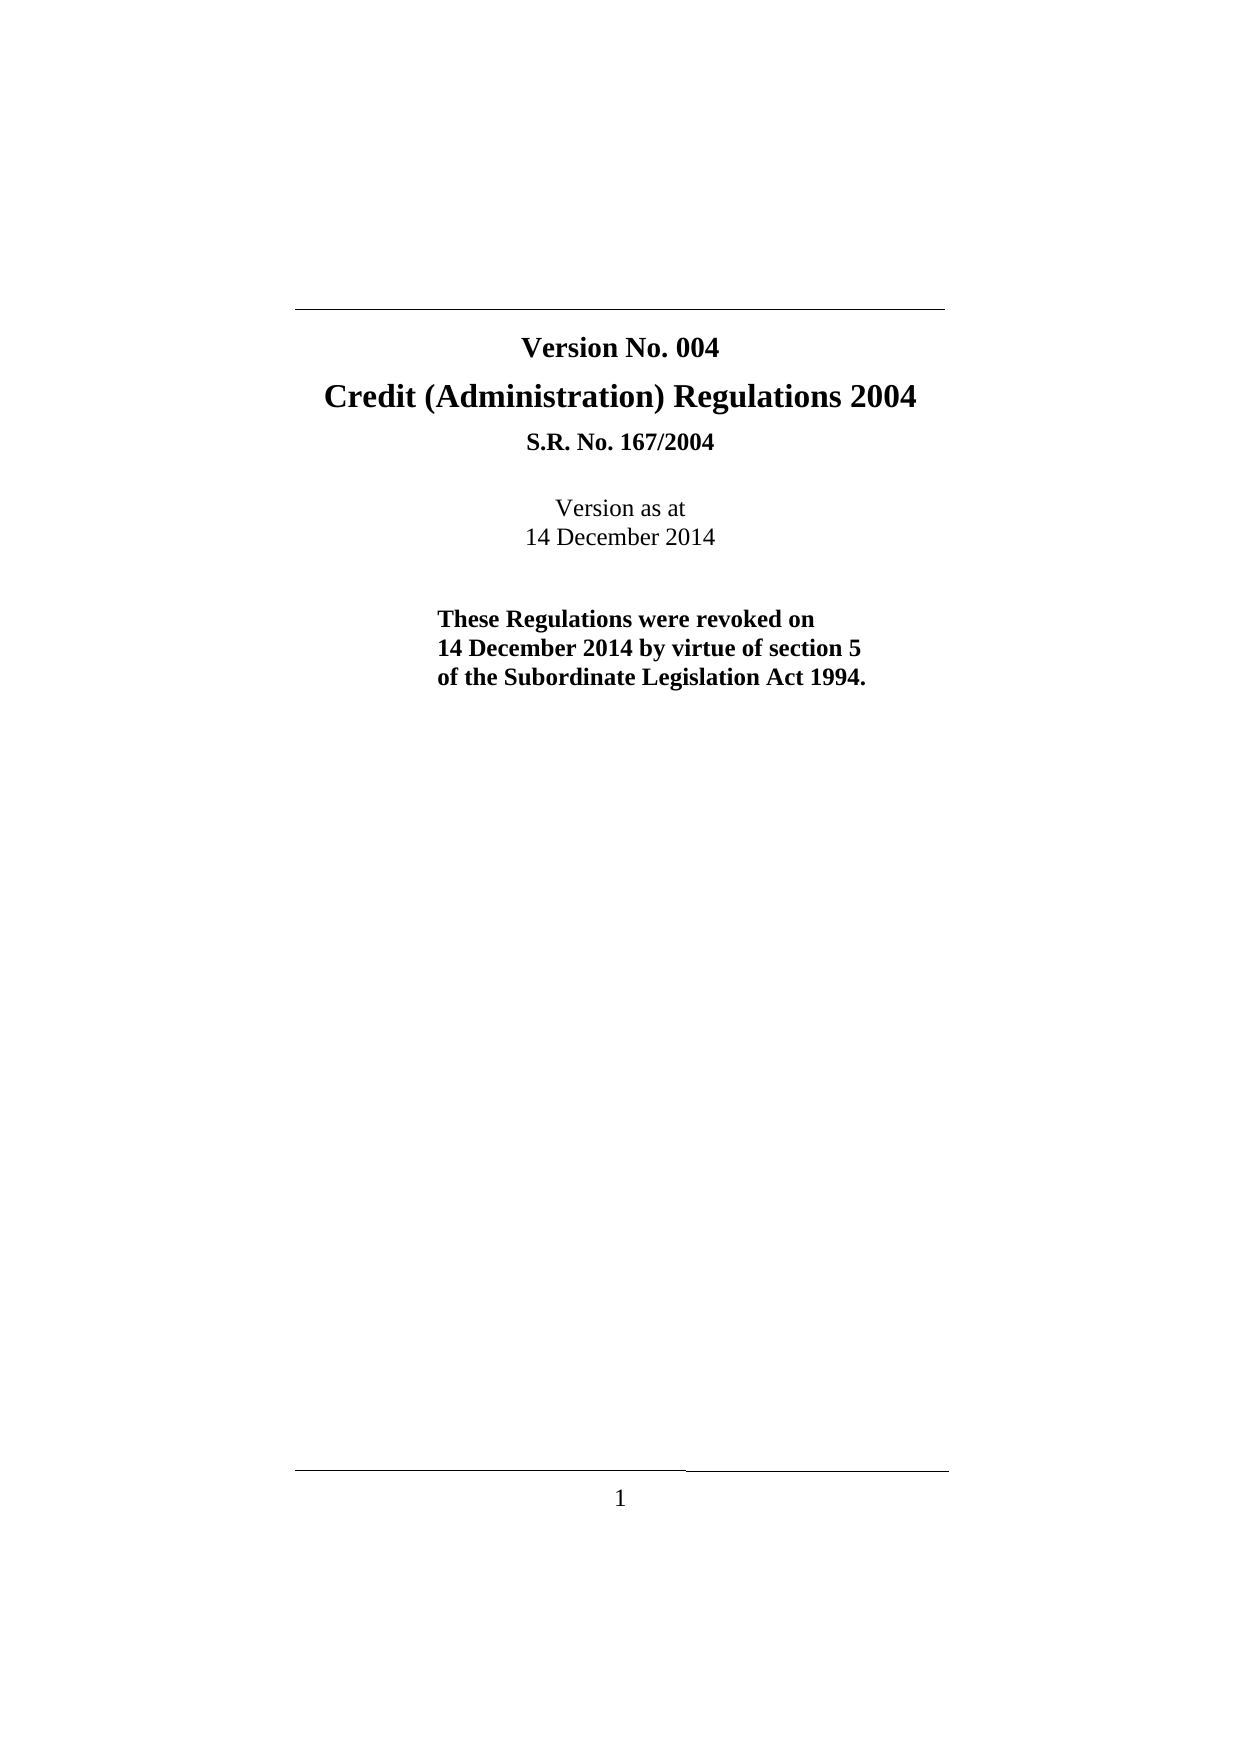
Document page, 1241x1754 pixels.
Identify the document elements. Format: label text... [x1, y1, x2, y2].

text Version as at 14 December 2014 [295, 493, 945, 551]
text Credit (Administration) Regulations 2004 [295, 376, 945, 414]
text S.R. No. 167/2004 [295, 427, 945, 456]
text Version No. 004 [295, 330, 945, 364]
text These Regulations were revoked on 14 December 2014 by virtue of section 5 of the Subordinate Legislation Act 1994. [437, 604, 886, 691]
